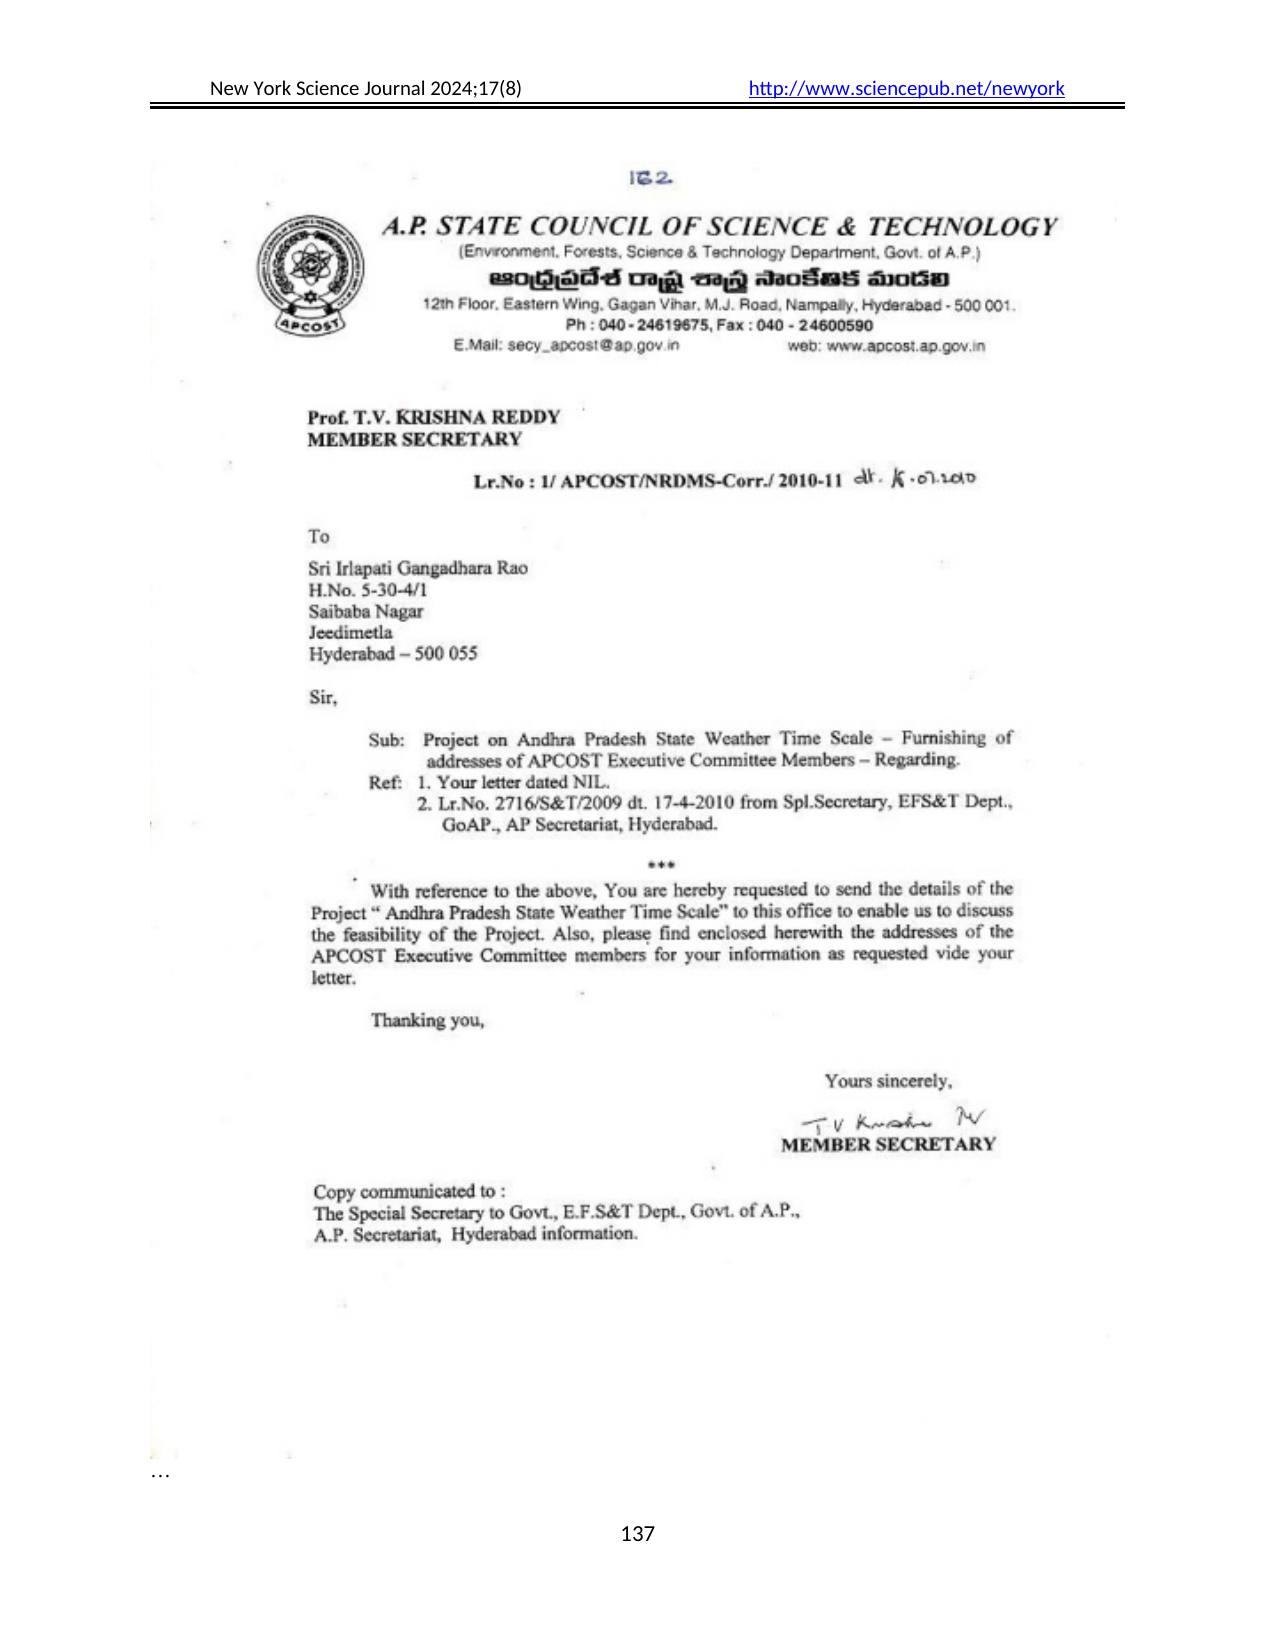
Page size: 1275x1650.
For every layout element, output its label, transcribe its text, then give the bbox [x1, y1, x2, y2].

picture [150, 161, 1117, 1459]
text … [150, 1458, 1125, 1482]
